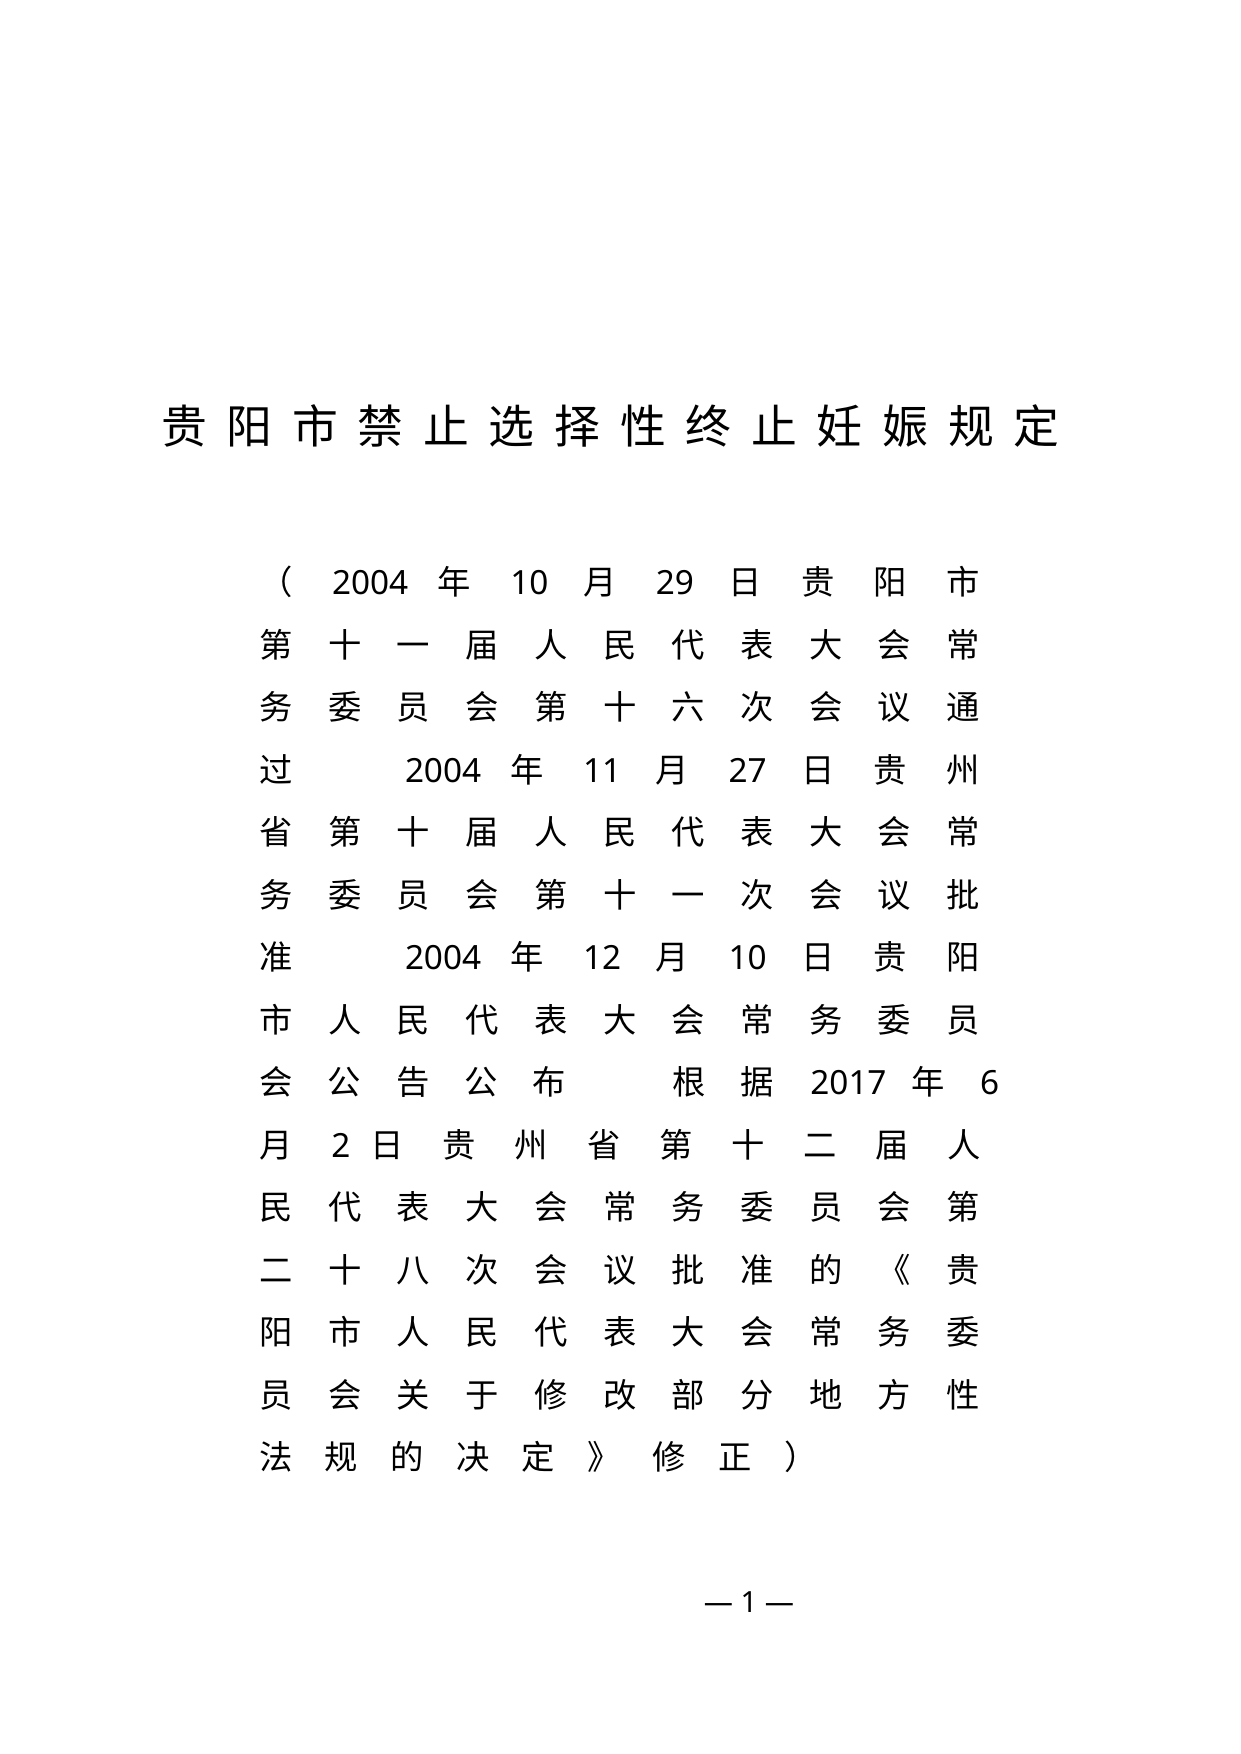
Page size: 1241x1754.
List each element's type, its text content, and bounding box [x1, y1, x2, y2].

text 贵阳市禁止选择性终止妊娠规定 [161, 361, 1079, 486]
text （2004年10月29日贵阳市第十一届人民代表大会常务委员会第十六次会议通过 2004年11月27日贵州省第十届人民代表大会常务委员会第十一次会议批准 2004年12月10日贵阳市人民代表大会常务委员会公告公布 根据2017年6月2日贵州省第十二届人民代表大会常务委员会第二十八次会议批准的《贵阳市人民代表大会常务委员会关于修改部分地方性法规的决定》修正） [227, 549, 1013, 1486]
